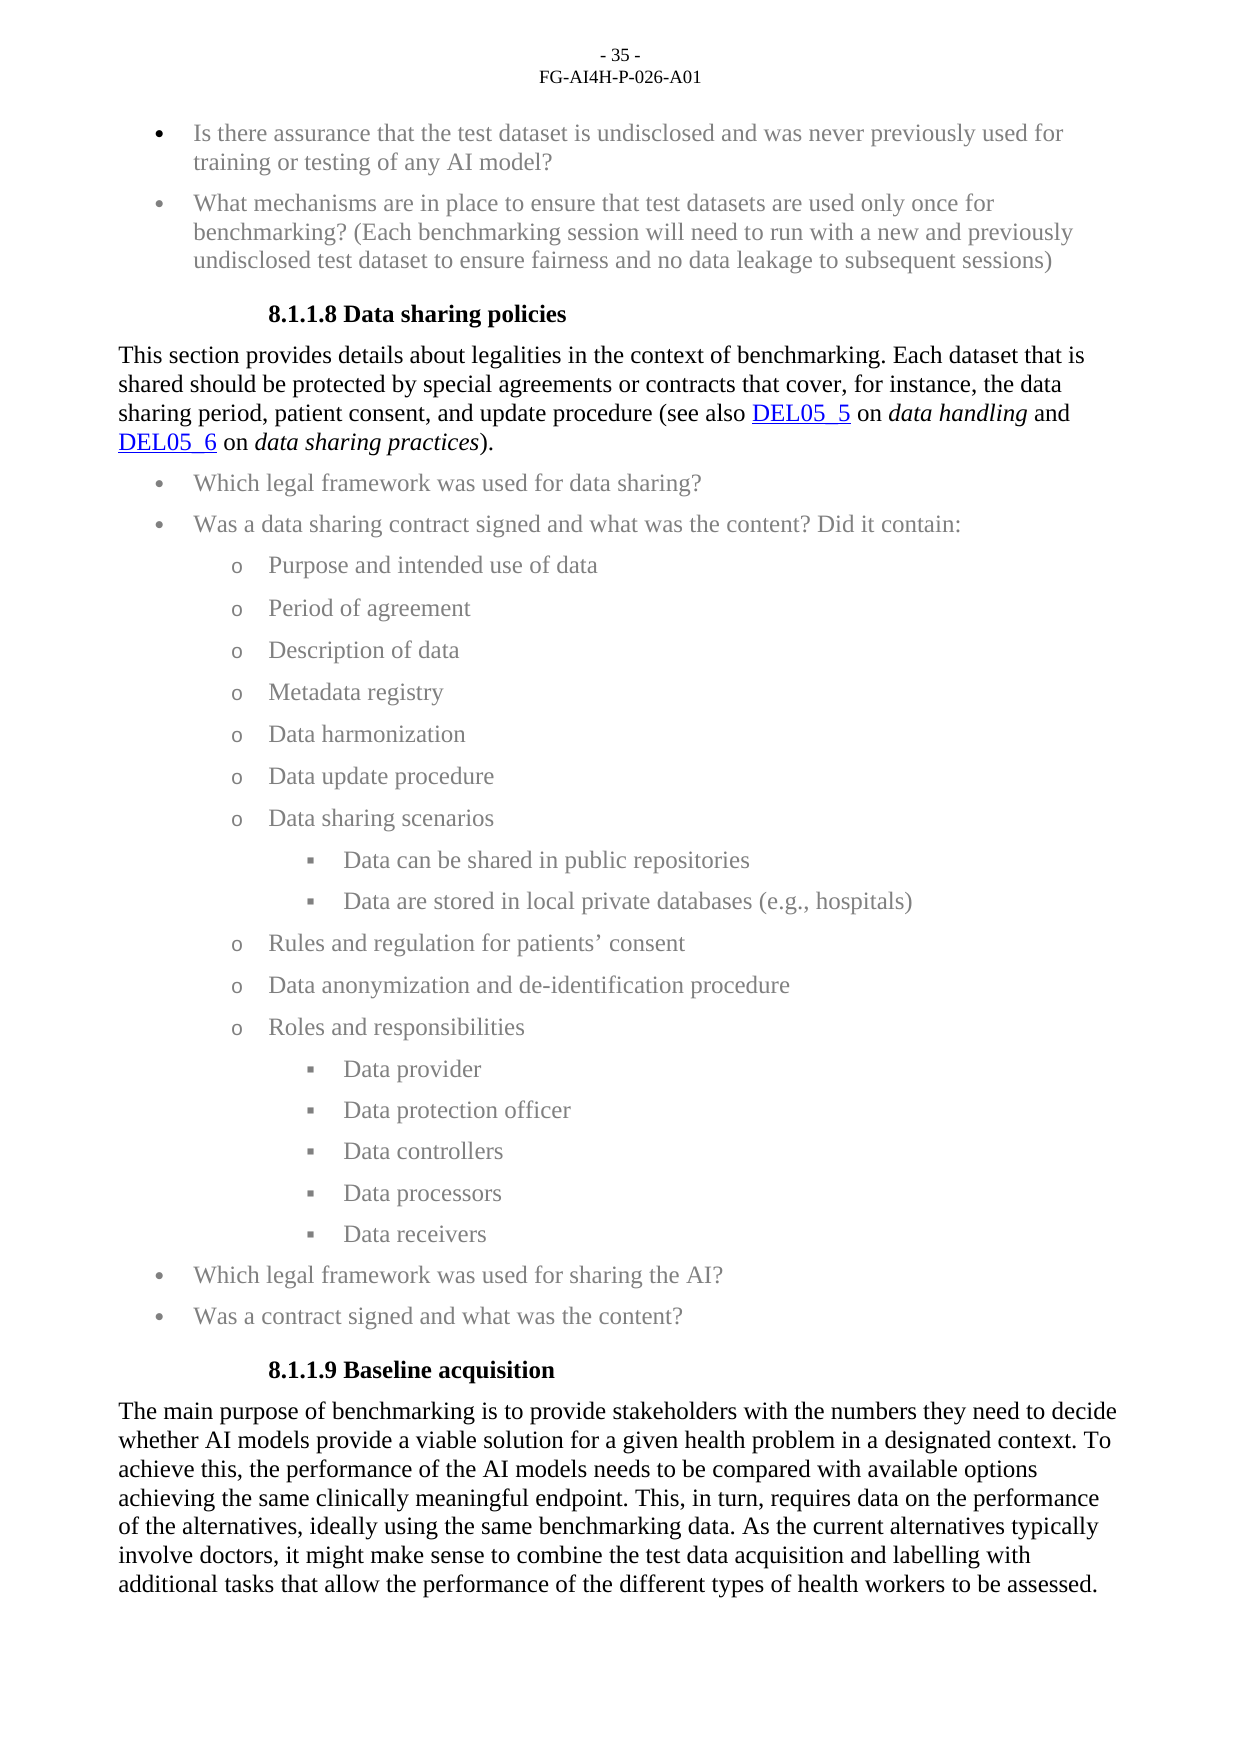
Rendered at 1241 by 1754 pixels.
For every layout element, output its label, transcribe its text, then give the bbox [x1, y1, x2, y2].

list Data provider [306, 1054, 1122, 1083]
list Was a contract signed and what was the content? [156, 1301, 1122, 1330]
list Description of data [231, 635, 1122, 664]
list Rules and regulation for patients’ consent [231, 928, 1122, 957]
list Period of agreement [231, 593, 1122, 622]
list Which legal framework was used for sharing the AI? [156, 1260, 1122, 1289]
subtitle Data sharing policies [268, 299, 1122, 328]
text The main purpose of benchmarking is to provide stakeholders with the numbers they need to decide whether AI models provide a viable solution for a given health problem in a designated context. To achieve this, the performance of the AI models needs to be compared with available options achieving the same clinically meaningful endpoint. This, in turn, requires data on the performance of the alternatives, ideally using the same benchmarking data. As the current alternatives typically involve doctors, it might make sense to combine the test data acquisition and labelling with additional tasks that allow the performance of the different types of health workers to be assessed. [118, 1396, 1122, 1598]
list Data controllers [306, 1136, 1122, 1165]
list Data can be shared in public repositories [306, 845, 1122, 874]
list Data processors [306, 1178, 1122, 1206]
list Purpose and intended use of data [231, 551, 1122, 580]
text This section provides details about legalities in the context of benchmarking. Each dataset that is shared should be protected by special agreements or contracts that cover, for instance, the data sharing period, patient consent, and update procedure (see also DEL05_5 on data handling and DEL05_6 on data sharing practices). [118, 341, 1122, 456]
list Roles and responsibilities [231, 1012, 1122, 1041]
list Data update procedure [231, 761, 1122, 791]
list Was a data sharing contract signed and what was the content? Did it contain: [156, 509, 1122, 538]
list Data harmonization [231, 719, 1122, 748]
list Which legal framework was used for data sharing? [156, 468, 1122, 497]
list Metadata registry [231, 677, 1122, 706]
list Is there assurance that the test dataset is undisclosed and was never previously used for training or testing of any AI model? [156, 118, 1122, 176]
list Data protection officer [306, 1095, 1122, 1124]
list Data anonymization and de-identification procedure [231, 970, 1122, 999]
list Data are stored in local private databases (e.g., hospitals) [306, 886, 1122, 915]
list Data receivers [306, 1219, 1122, 1248]
subtitle Baseline acquisition [268, 1355, 1122, 1384]
list What mechanisms are in place to ensure that test datasets are used only once for benchmarking? (Each benchmarking session will need to run with a new and previously undisclosed test dataset to ensure fairness and no data leakage to subsequent sessions) [156, 188, 1122, 274]
list Data sharing scenarios [231, 803, 1122, 833]
